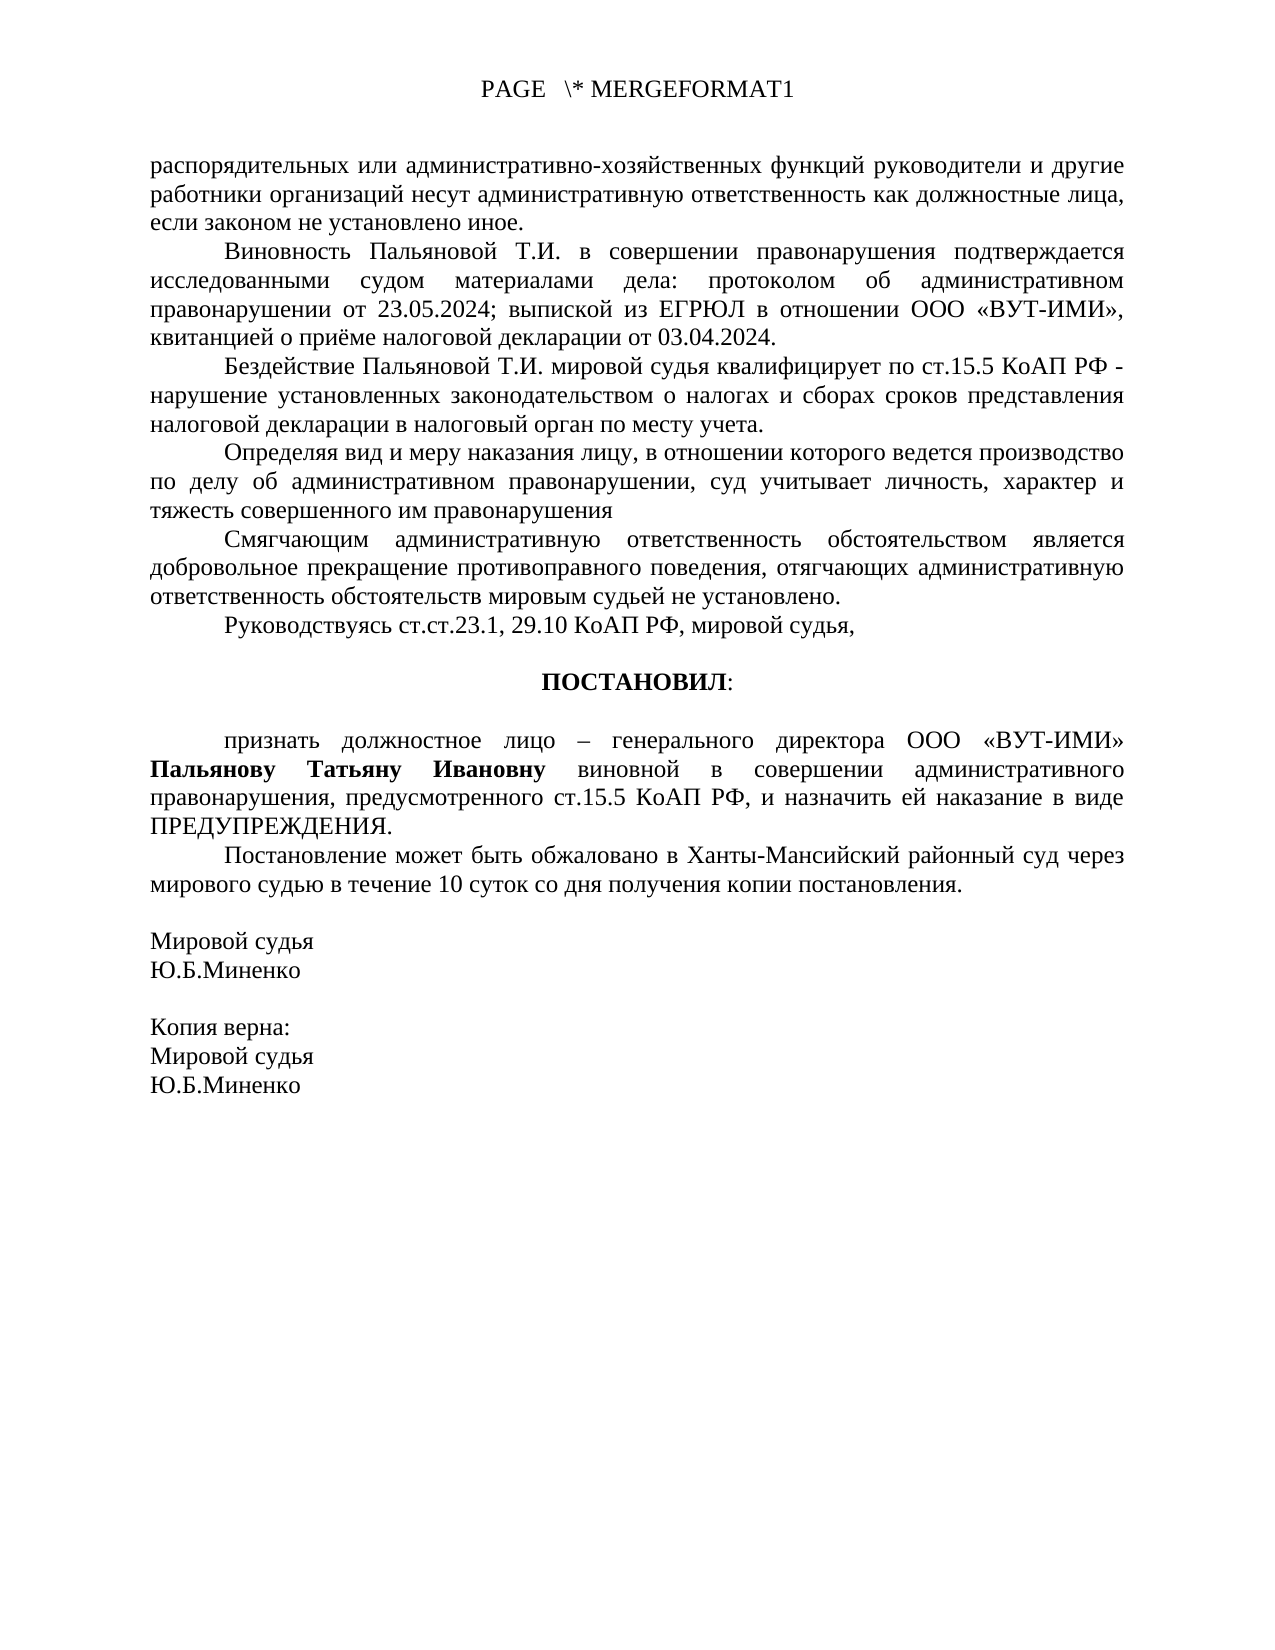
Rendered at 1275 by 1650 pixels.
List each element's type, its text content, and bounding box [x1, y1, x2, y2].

text признать должностное лицо – генерального директора ООО «ВУТ-ИМИ» Пальянову Татьяну Ивановну виновной в совершении административного правонарушения, предусмотренного ст.15.5 КоАП РФ, и назначить ей наказание в виде ПРЕДУПРЕЖДЕНИЯ. [150, 725, 1125, 840]
text Смягчающим административную ответственность обстоятельством является добровольное прекращение противоправного поведения, отягчающих административную ответственность обстоятельств мировым судьей не установлено. [150, 524, 1125, 610]
text Мировой судья Ю.Б.Миненко [150, 1041, 1125, 1099]
text Постановление может быть обжаловано в Ханты-Мансийский районный суд через мирового судью в течение 10 суток со дня получения копии постановления. [150, 840, 1125, 897]
text Руководствуясь ст.ст.23.1, 29.10 КоАП РФ, мировой судья, [150, 610, 1125, 639]
text Виновность Пальяновой Т.И. в совершении правонарушения подтверждается исследованными судом материалами дела: протоколом об административном правонарушении от 23.05.2024; выпиской из ЕГРЮЛ в отношении ООО «ВУТ-ИМИ», квитанцией о приёме налоговой декларации от 03.04.2024. [150, 236, 1125, 351]
text ПОСТАНОВИЛ: [150, 667, 1125, 696]
text Мировой судья Ю.Б.Миненко [150, 926, 1125, 984]
text Копия верна: [150, 1012, 1125, 1041]
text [150, 150, 1125, 236]
text Бездействие Пальяновой Т.И. мировой судья квалифицирует по ст.15.5 КоАП РФ - нарушение установленных законодательством о налогах и сборах сроков представления налоговой декларации в налоговый орган по месту учета. [150, 351, 1125, 437]
text Определяя вид и меру наказания лицу, в отношении которого ведется производство по делу об административном правонарушении, суд учитывает личность, характер и тяжесть совершенного им правонарушения [150, 437, 1125, 524]
